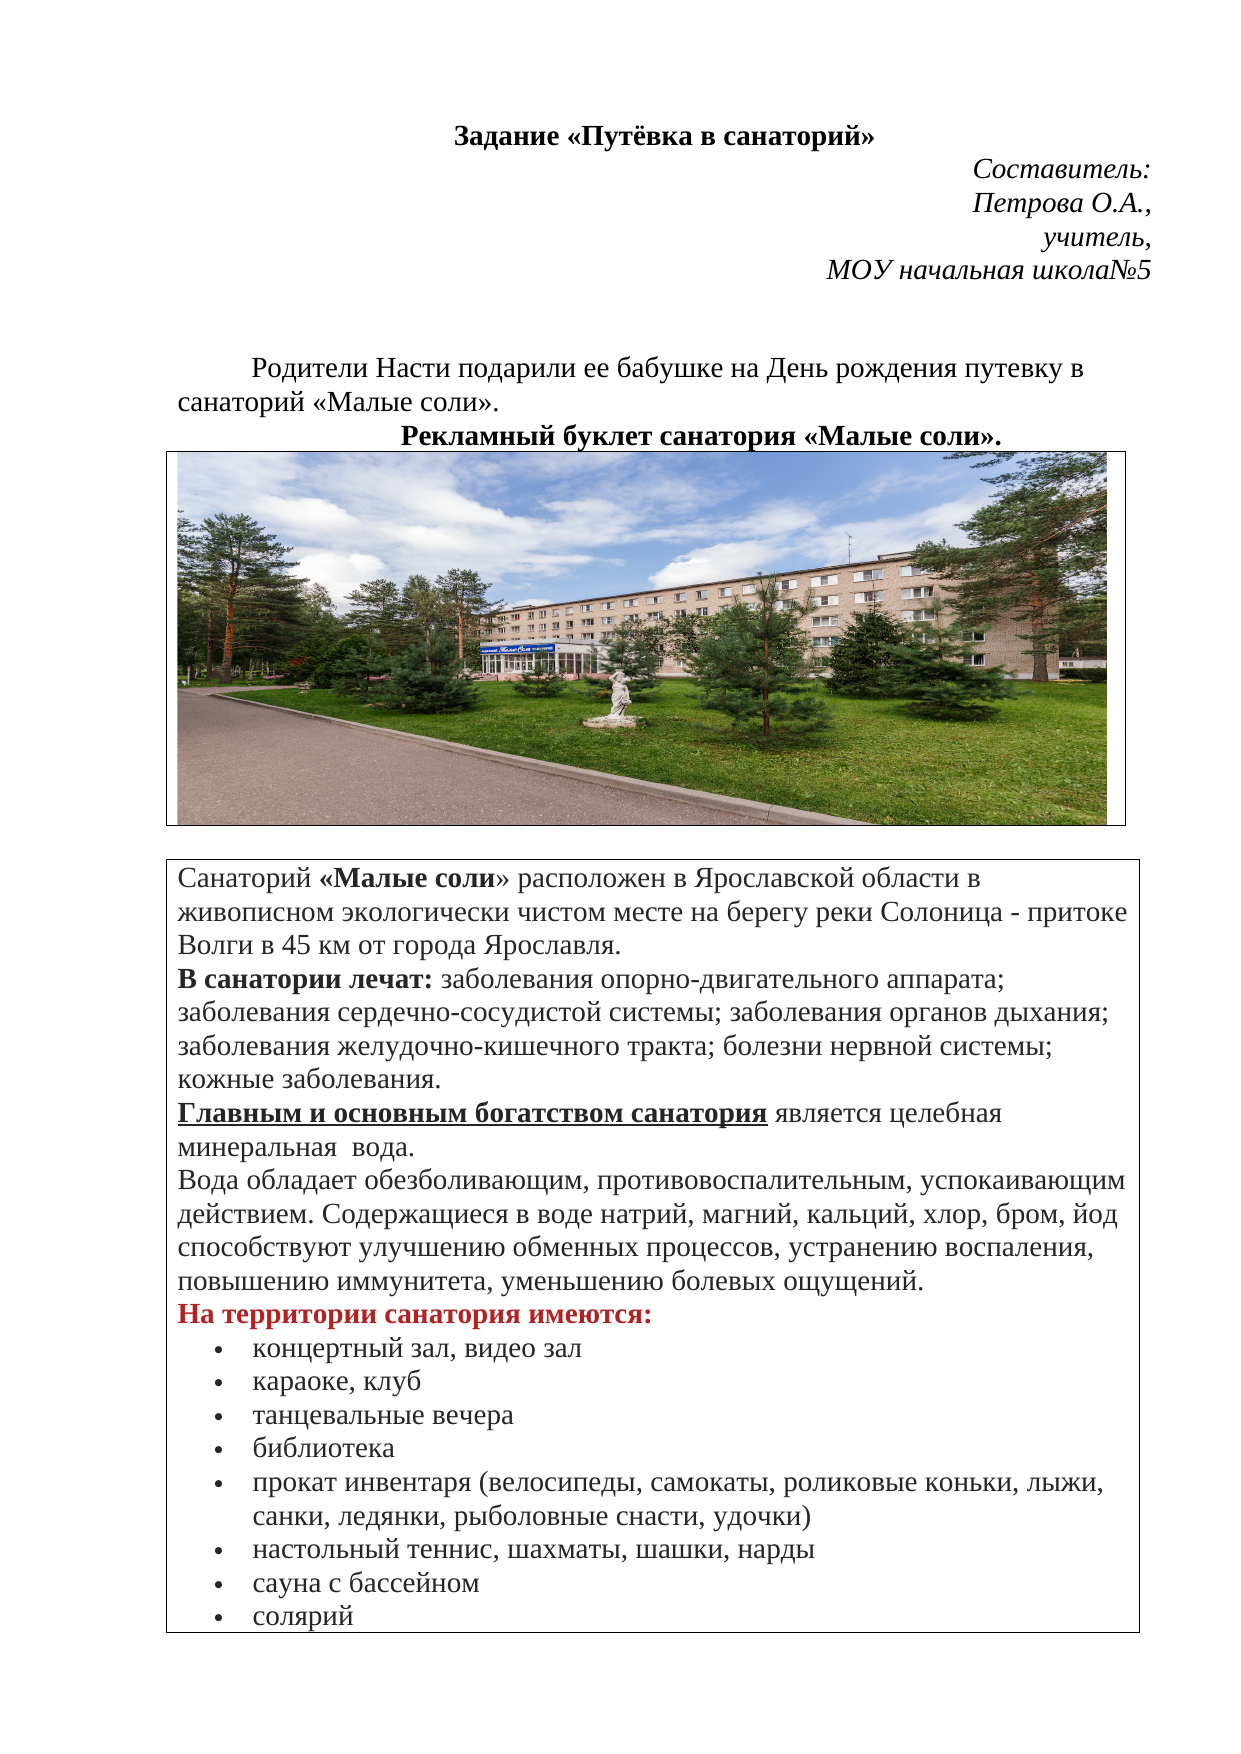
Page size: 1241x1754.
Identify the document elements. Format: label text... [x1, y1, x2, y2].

title МОУ начальная школа№5 [177, 252, 1152, 286]
table_header [167, 452, 177, 825]
title учитель, [177, 219, 1152, 252]
text Родители Насти подарили ее бабушке на День рождения путевку в санаторий «Малые соли». [177, 351, 1152, 418]
table_header [1107, 452, 1125, 825]
title Составитель: [177, 152, 1152, 185]
text Рекламный буклет санатория «Малые соли». [177, 418, 1152, 451]
title Петрова О.А., [177, 185, 1152, 219]
picture [177, 452, 1107, 825]
title Задание «Путёвка в санаторий» [177, 118, 1152, 152]
